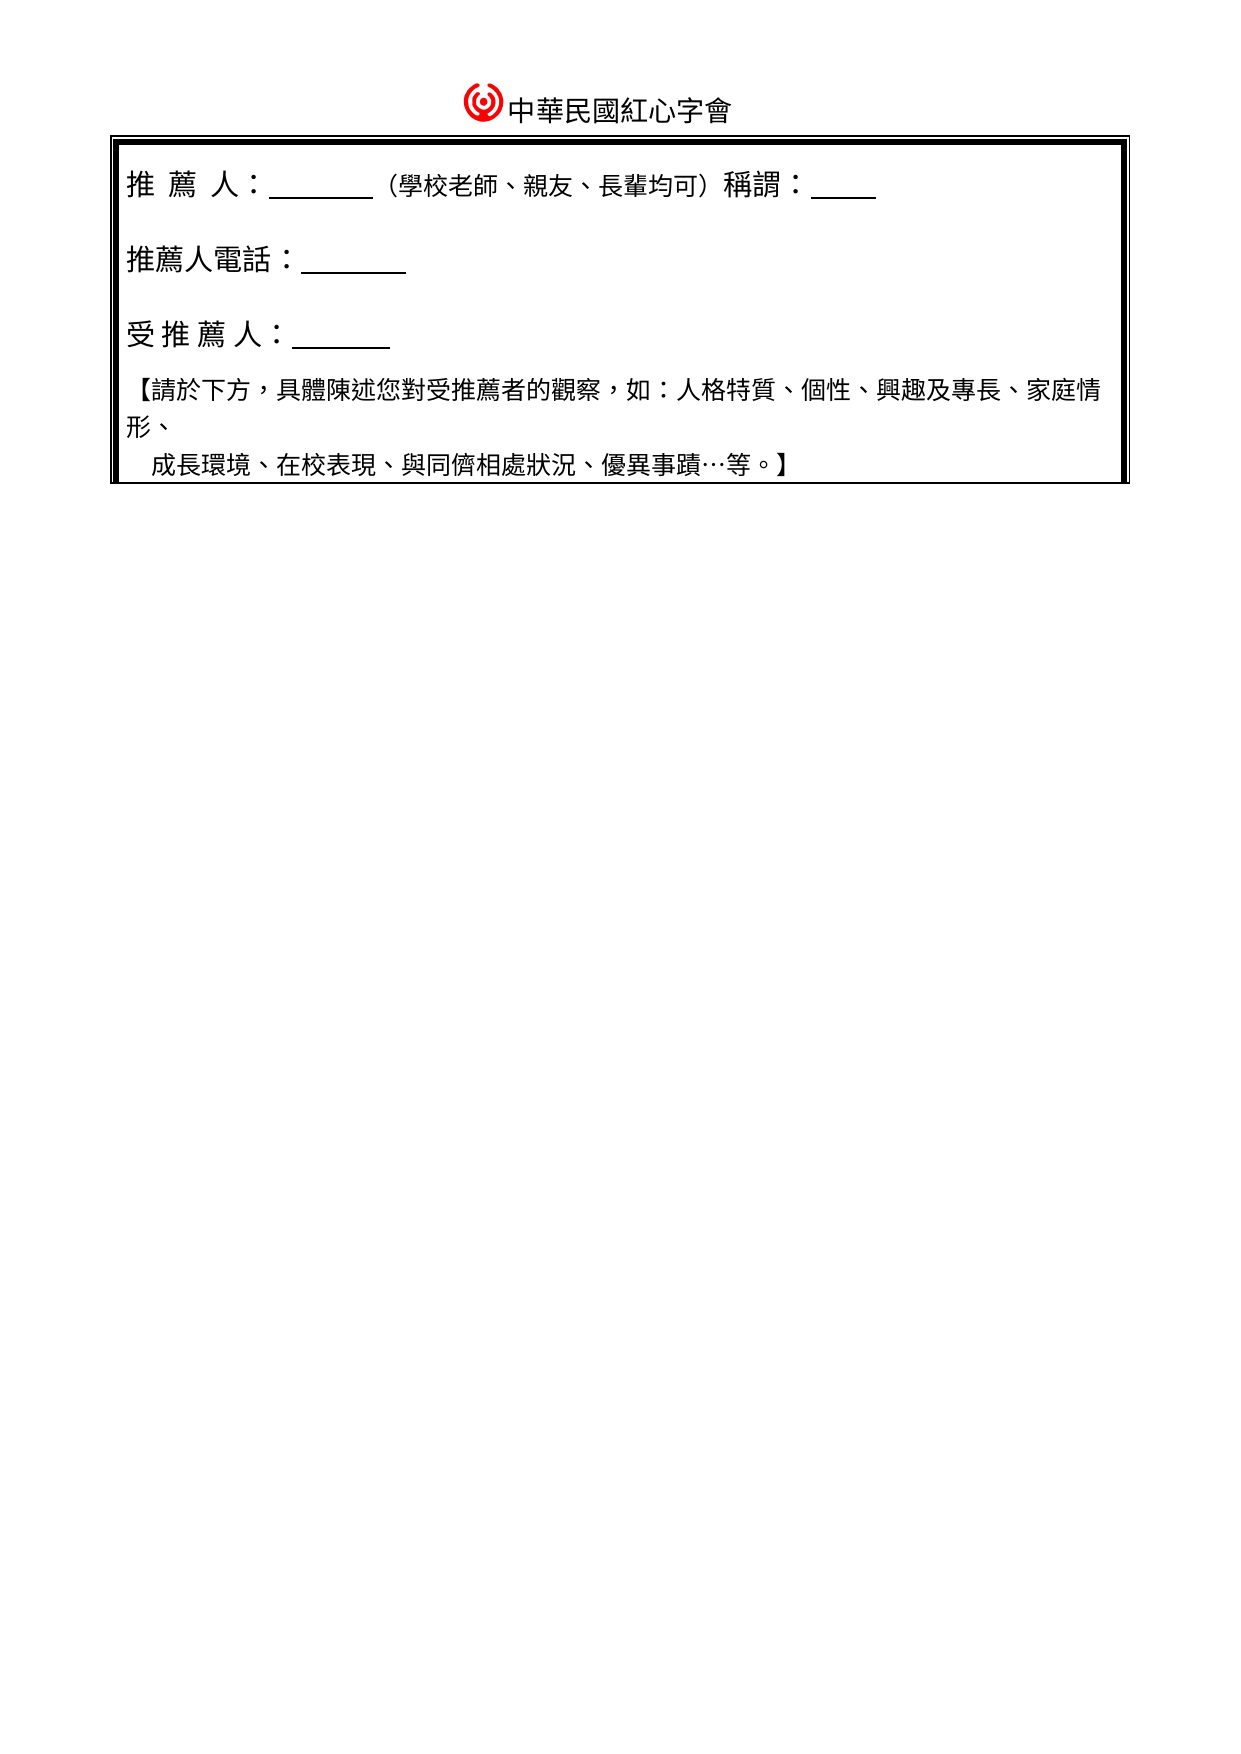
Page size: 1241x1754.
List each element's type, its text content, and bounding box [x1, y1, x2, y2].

table_header 推 薦 人： （學校老師、親友、長輩均可）稱謂： 推薦人電話： 受 推 薦 人： 【請於下方，具體陳述您對受推薦者的觀察，如：人格特質、個性、興趣及專長、家庭情形、 成長環境、在校表現、與同儕相處狀況、優異事蹟…等。】 [119, 145, 1121, 482]
picture [462, 81, 505, 124]
